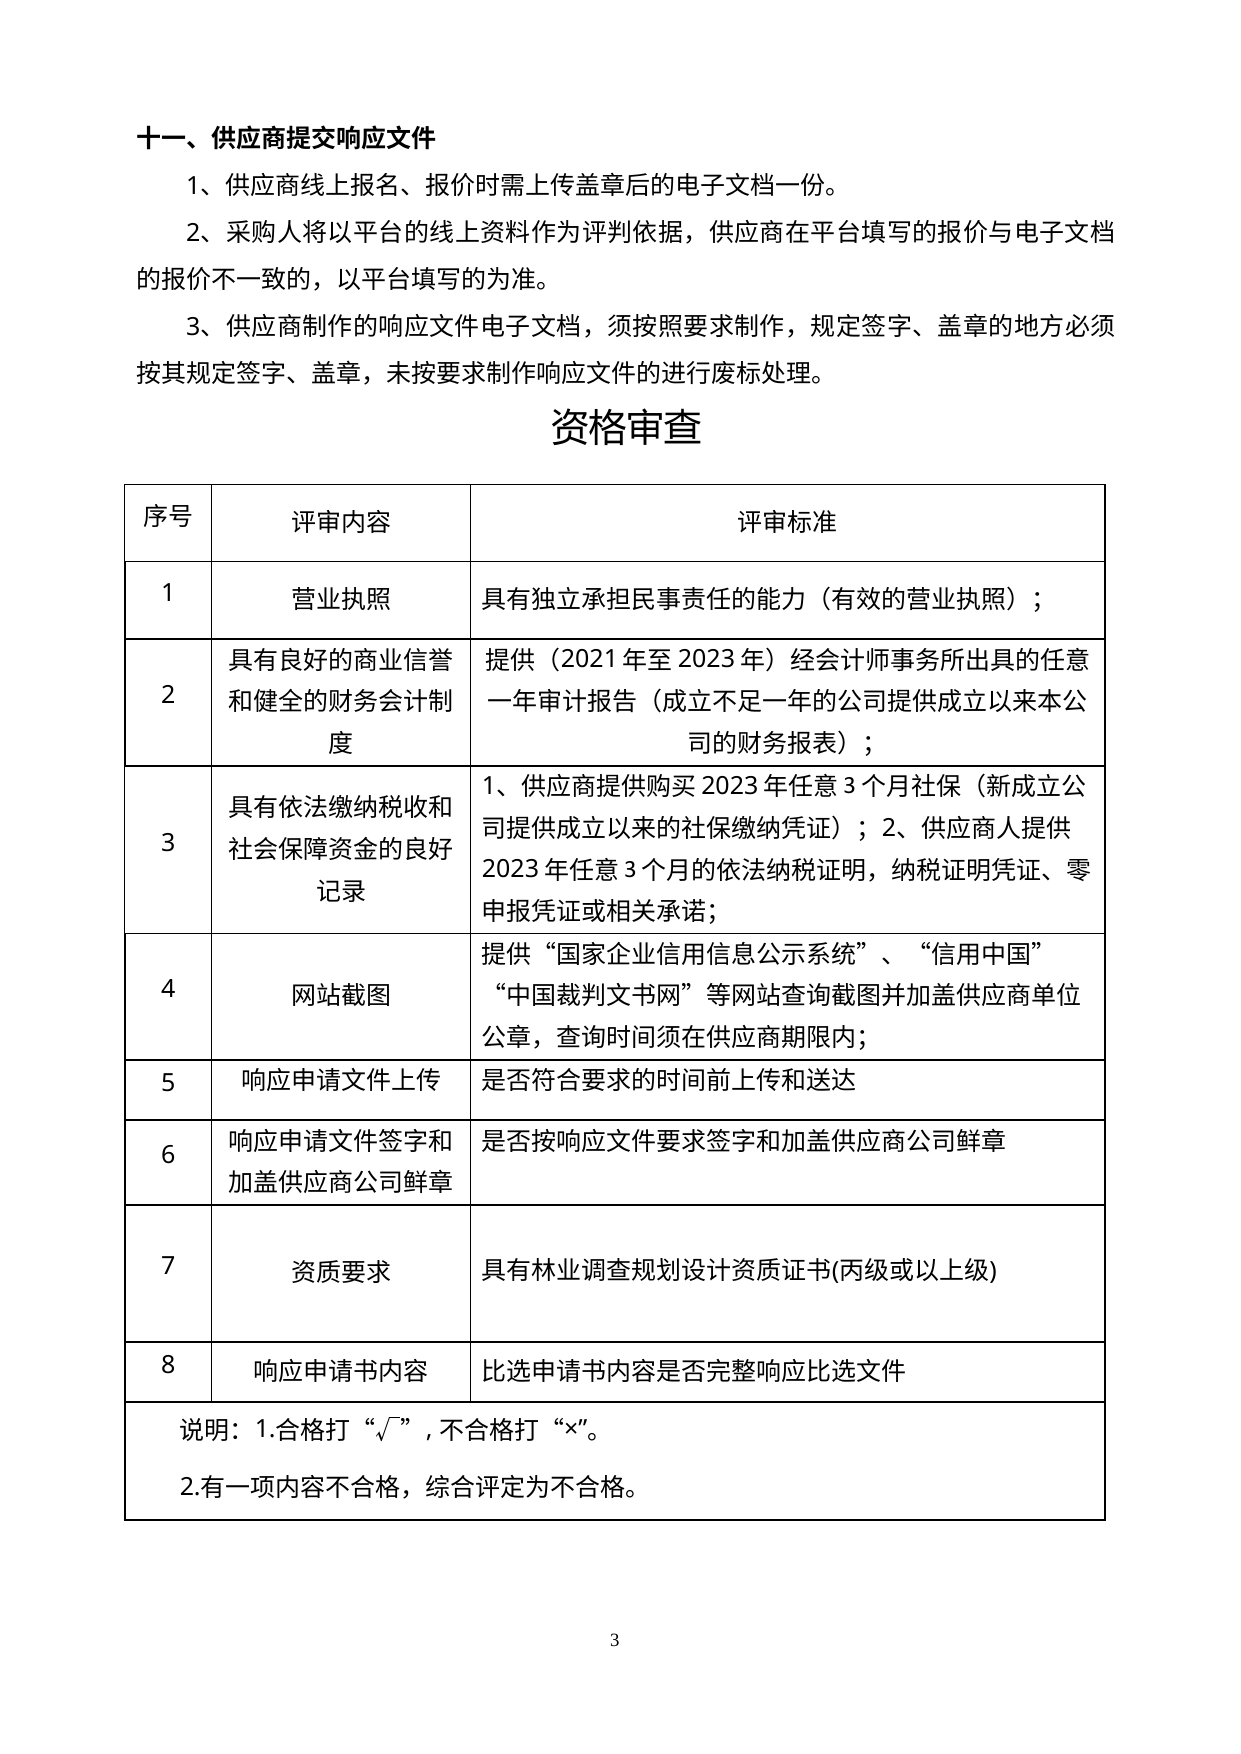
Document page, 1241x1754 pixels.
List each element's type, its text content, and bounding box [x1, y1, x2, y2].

table_cell 6 [126, 1121, 211, 1204]
table_header 评审内容 [212, 485, 470, 561]
table_cell 具有独立承担民事责任的能力（有效的营业执照）； [471, 562, 1104, 638]
table_cell 具有良好的商业信誉和健全的财务会计制度 [212, 640, 470, 765]
table_cell 比选申请书内容是否完整响应比选文件 [471, 1343, 1104, 1401]
table_header 序号 [125, 485, 211, 561]
table_cell 3 [125, 767, 211, 933]
table_cell 4 [126, 934, 211, 1059]
table_cell 资质要求 [212, 1206, 470, 1341]
text 2、采购人将以平台的线上资料作为评判依据，供应商在平台填写的报价与电子文档的报价不一致的，以平台填写的为准。 [136, 212, 1116, 296]
table_cell 网站截图 [212, 934, 470, 1059]
table_cell 具有林业调查规划设计资质证书(丙级或以上级) [471, 1206, 1104, 1341]
table_cell 具有依法缴纳税收和社会保障资金的良好记录 [212, 767, 470, 933]
table_cell 营业执照 [212, 562, 470, 638]
table_header 评审标准 [471, 485, 1104, 561]
table_cell 5 [126, 1061, 211, 1119]
table_cell 说明：1.合格打“√”, 不合格打“×”。 [126, 1403, 1104, 1458]
table_cell 提供（2021年至2023年）经会计师事务所出具的任意一年审计报告（成立不足一年的公司提供成立以来本公司的财务报表）； [471, 640, 1104, 765]
table_cell 1 [126, 562, 211, 638]
text 3、供应商制作的响应文件电子文档，须按照要求制作，规定签字、盖章的地方必须按其规定签字、盖章，未按要求制作响应文件的进行废标处理。 [136, 306, 1116, 390]
table_cell 响应申请书内容 [212, 1343, 470, 1401]
table_cell 2 [126, 640, 211, 765]
table_cell 响应申请文件上传 [212, 1061, 470, 1119]
table_cell 响应申请文件签字和加盖供应商公司鲜章 [212, 1121, 470, 1204]
table_cell 提供“国家企业信用信息公示系统”、“信用中国”“中国裁判文书网”等网站查询截图并加盖供应商单位公章，查询时间须在供应商期限内； [471, 934, 1104, 1059]
table_cell 8 [126, 1343, 211, 1401]
table_cell 是否符合要求的时间前上传和送达 [471, 1061, 1104, 1119]
table_cell 2.有一项内容不合格，综合评定为不合格。 [126, 1458, 1104, 1518]
table_cell 1、供应商提供购买2023年任意3个月社保（新成立公司提供成立以来的社保缴纳凭证）；2、供应商人提供2023年任意3个月的依法纳税证明，纳税证明凭证、零申报凭证或相关承诺； [471, 767, 1104, 933]
text 1、供应商线上报名、报价时需上传盖章后的电子文档一份。 [136, 165, 1116, 201]
text 十一、供应商提交响应文件 [136, 118, 1116, 154]
table_cell 是否按响应文件要求签字和加盖供应商公司鲜章 [471, 1121, 1104, 1204]
table_cell 7 [126, 1206, 211, 1341]
text 资格审查 [136, 401, 1116, 450]
